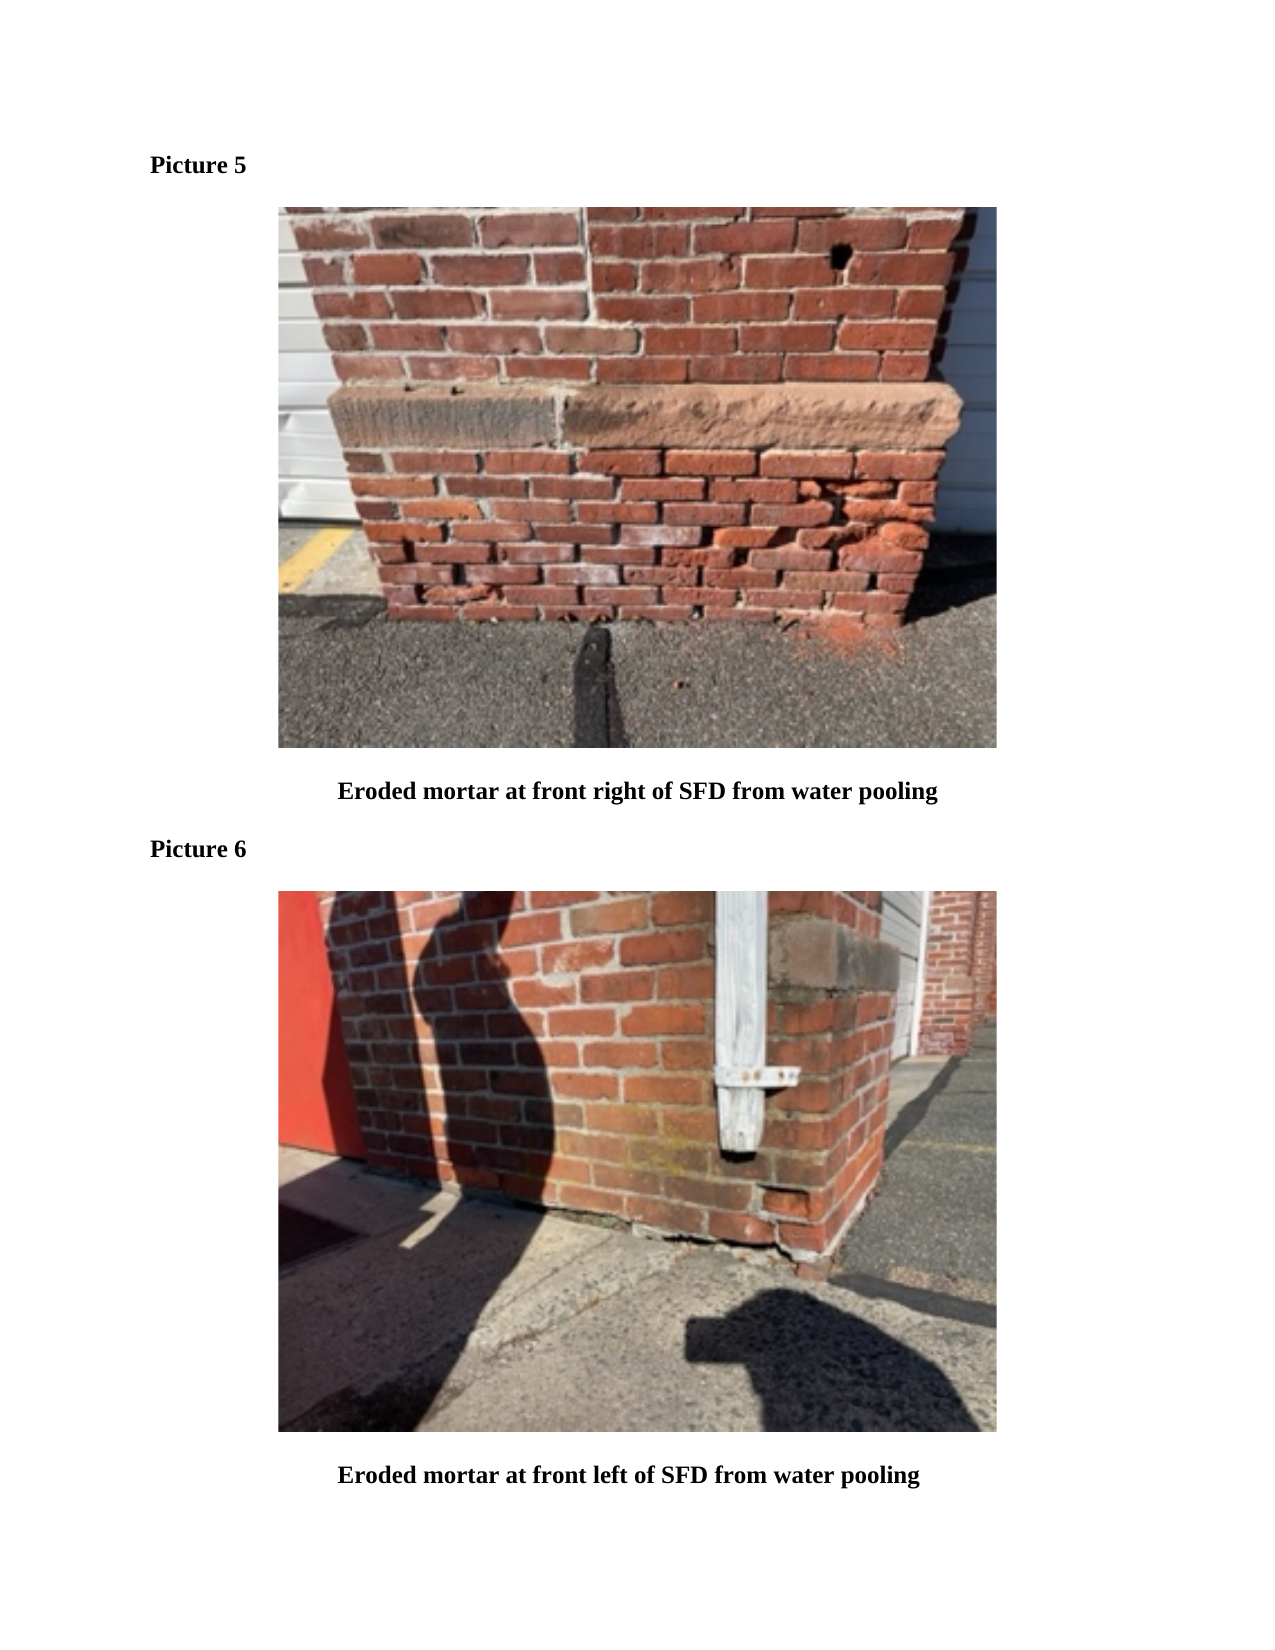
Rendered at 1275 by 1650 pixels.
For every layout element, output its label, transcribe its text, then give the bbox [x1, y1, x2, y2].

text Eroded mortar at front left of SFD from water pooling [150, 1460, 1125, 1489]
text Picture 6 [150, 834, 1125, 862]
picture [278, 207, 997, 748]
text Picture 5 [150, 150, 1125, 179]
text Eroded mortar at front right of SFD from water pooling [150, 776, 1125, 805]
picture [278, 891, 997, 1432]
